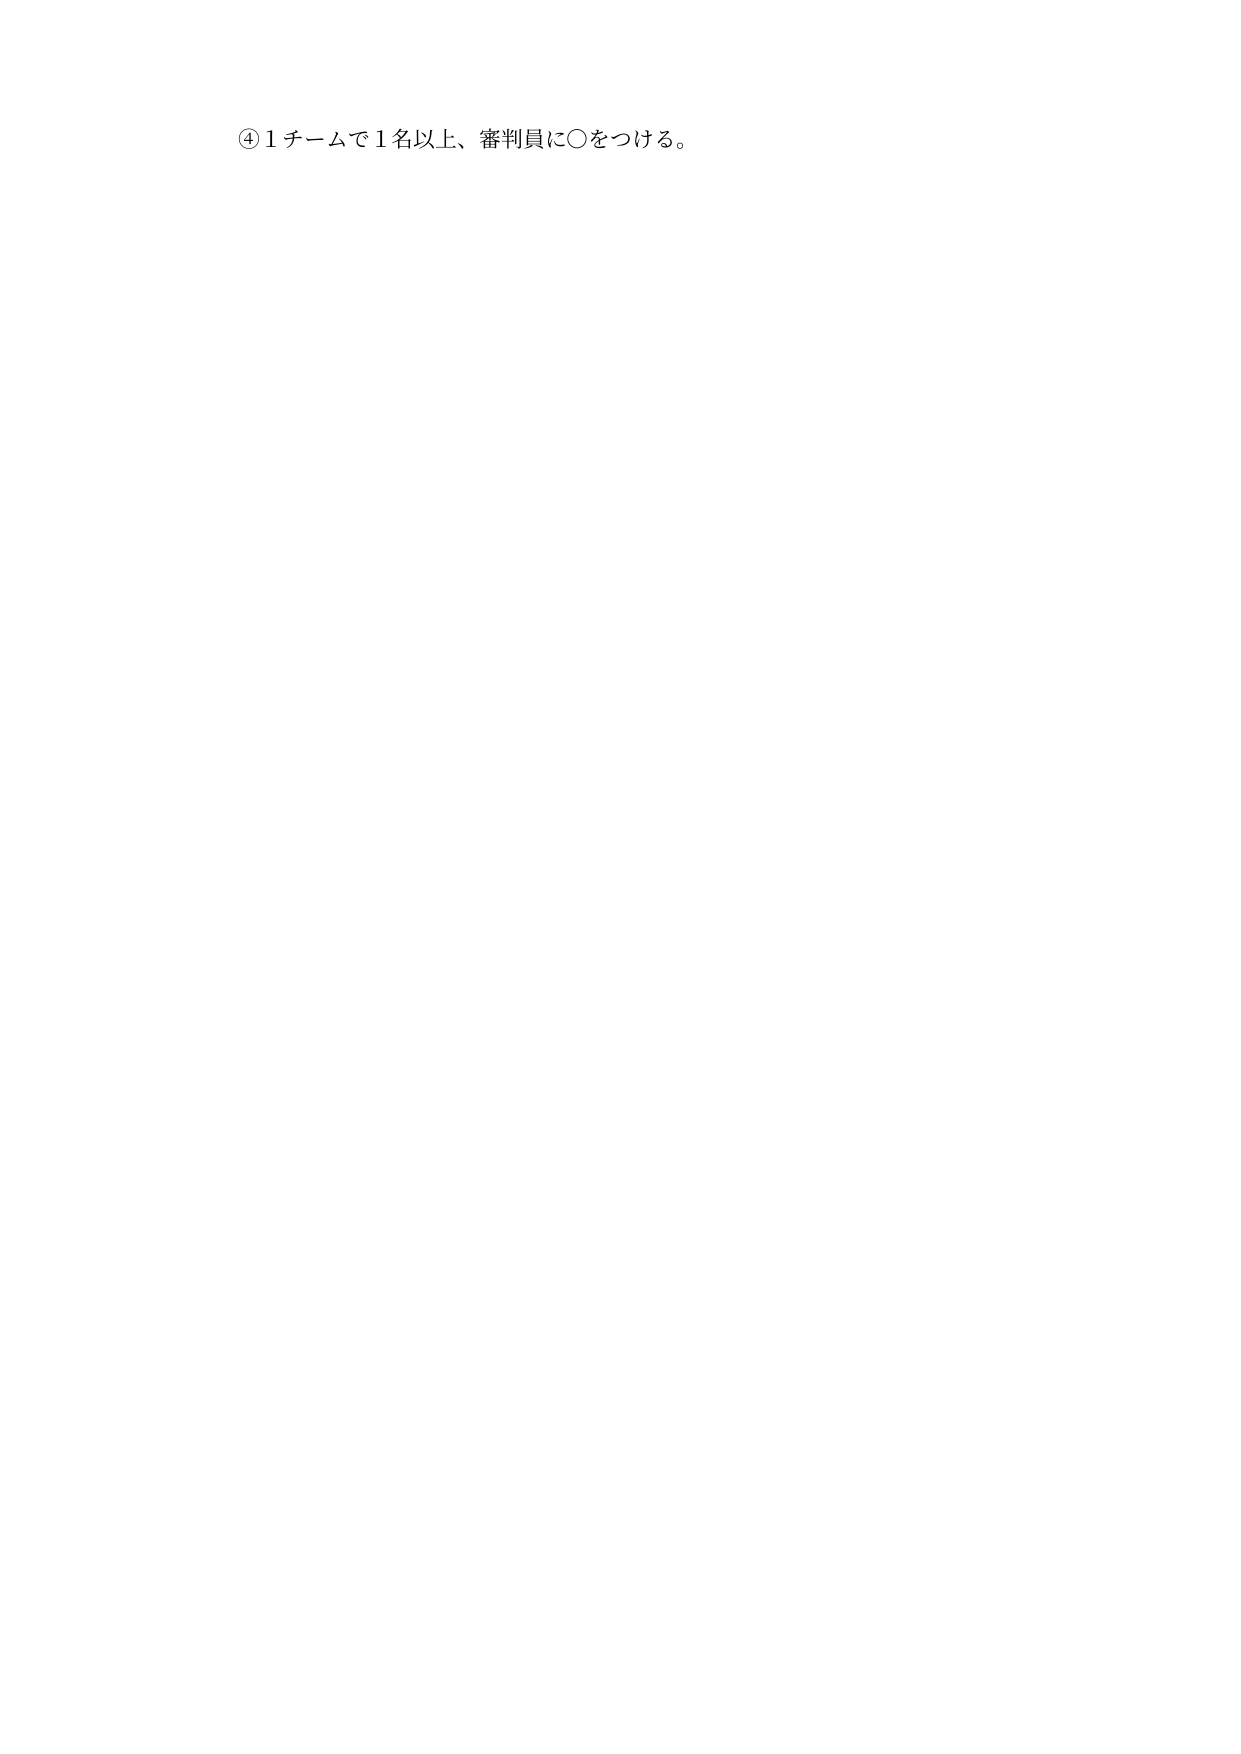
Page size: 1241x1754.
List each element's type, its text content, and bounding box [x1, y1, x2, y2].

list ④１チームで１名以上、審判員に○をつける。 [173, 120, 1122, 156]
